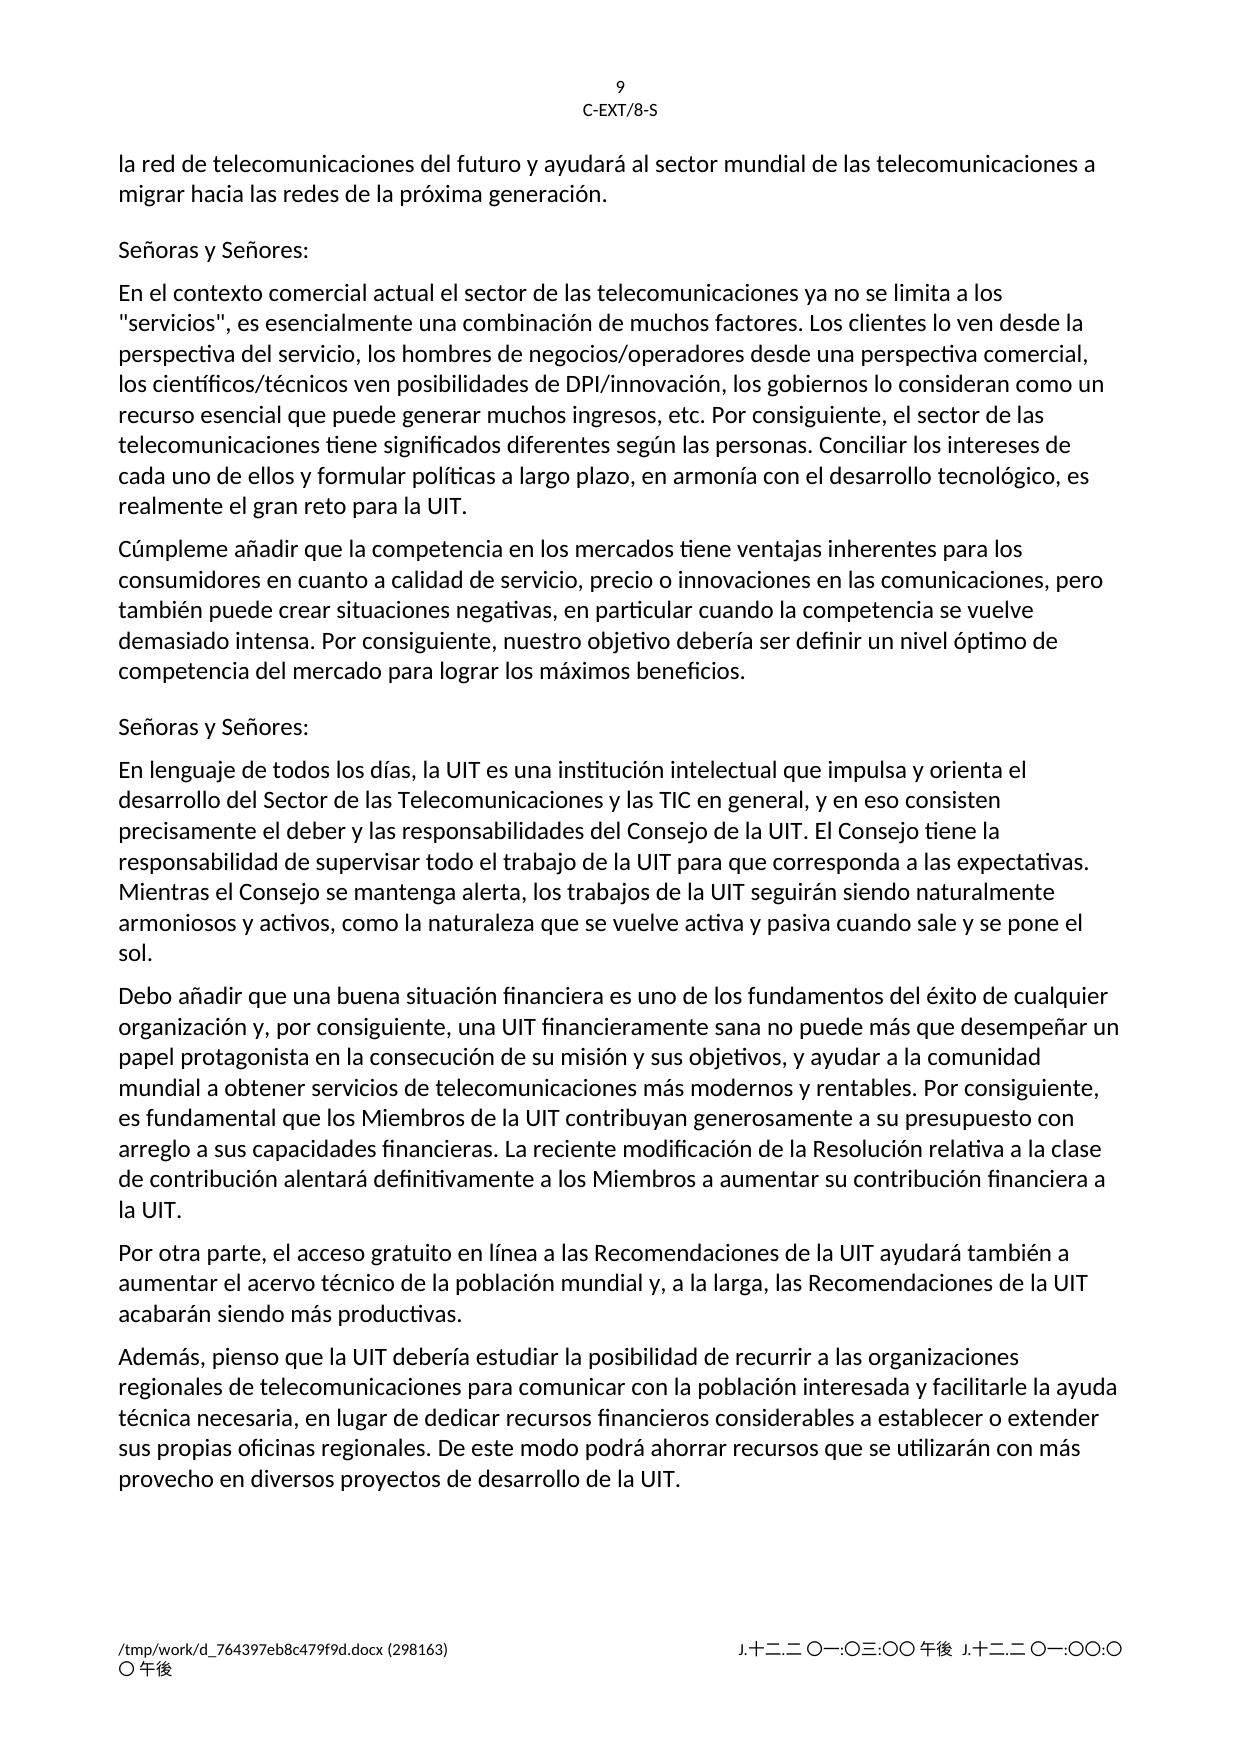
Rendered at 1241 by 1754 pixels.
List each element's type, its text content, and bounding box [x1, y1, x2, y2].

text En lenguaje de todos los días, la UIT es una institución intelectual que impulsa y orienta el desarrollo del Sector de las Telecomunicaciones y las TIC en general, y en eso consisten precisamente el deber y las responsabilidades del Consejo de la UIT. El Consejo tiene la responsabilidad de supervisar todo el trabajo de la UIT para que corresponda a las expectativas. Mientras el Consejo se mantenga alerta, los trabajos de la UIT seguirán siendo naturalmente armoniosos y activos, como la naturaleza que se vuelve activa y pasiva cuando sale y se pone el sol. [118, 754, 1122, 968]
text Cúmpleme añadir que la competencia en los mercados tiene ventajas inherentes para los consumidores en cuanto a calidad de servicio, precio o innovaciones en las comunicaciones, pero también puede crear situaciones negativas, en particular cuando la competencia se vuelve demasiado intensa. Por consiguiente, nuestro objetivo debería ser definir un nivel óptimo de competencia del mercado para lograr los máximos beneficios. [118, 533, 1122, 686]
text Señoras y Señores: [118, 234, 1122, 264]
text Por otra parte, el acceso gratuito en línea a las Recomendaciones de la UIT ayudará también a aumentar el acervo técnico de la población mundial y, a la larga, las Recomendaciones de la UIT acabarán siendo más productivas. [118, 1237, 1122, 1328]
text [118, 148, 1122, 209]
text Señoras y Señores: [118, 711, 1122, 742]
text En el contexto comercial actual el sector de las telecomunicaciones ya no se limita a los "servicios", es esencialmente una combinación de muchos factores. Los clientes lo ven desde la perspectiva del servicio, los hombres de negocios/operadores desde una perspectiva comercial, los científicos/técnicos ven posibilidades de DPI/innovación, los gobiernos lo consideran como un recurso esencial que puede generar muchos ingresos, etc. Por consiguiente, el sector de las telecomunicaciones tiene significados diferentes según las personas. Conciliar los intereses de cada uno de ellos y formular políticas a largo plazo, en armonía con el desarrollo tecnológico, es realmente el gran reto para la UIT. [118, 277, 1122, 521]
text Además, pienso que la UIT debería estudiar la posibilidad de recurrir a las organizaciones regionales de telecomunicaciones para comunicar con la población interesada y facilitarle la ayuda técnica necesaria, en lugar de dedicar recursos financieros considerables a establecer o extender sus propias oficinas regionales. De este modo podrá ahorrar recursos que se utilizarán con más provecho en diversos proyectos de desarrollo de la UIT. [118, 1341, 1122, 1493]
text Debo añadir que una buena situación financiera es uno de los fundamentos del éxito de cualquier organización y, por consiguiente, una UIT financieramente sana no puede más que desempeñar un papel protagonista en la consecución de su misión y sus objetivos, y ayudar a la comunidad mundial a obtener servicios de telecomunicaciones más modernos y rentables. Por consiguiente, es fundamental que los Miembros de la UIT contribuyan generosamente a su presupuesto con arreglo a sus capacidades financieras. La reciente modificación de la Resolución relativa a la clase de contribución alentará definitivamente a los Miembros a aumentar su contribución financiera a la UIT. [118, 980, 1122, 1224]
